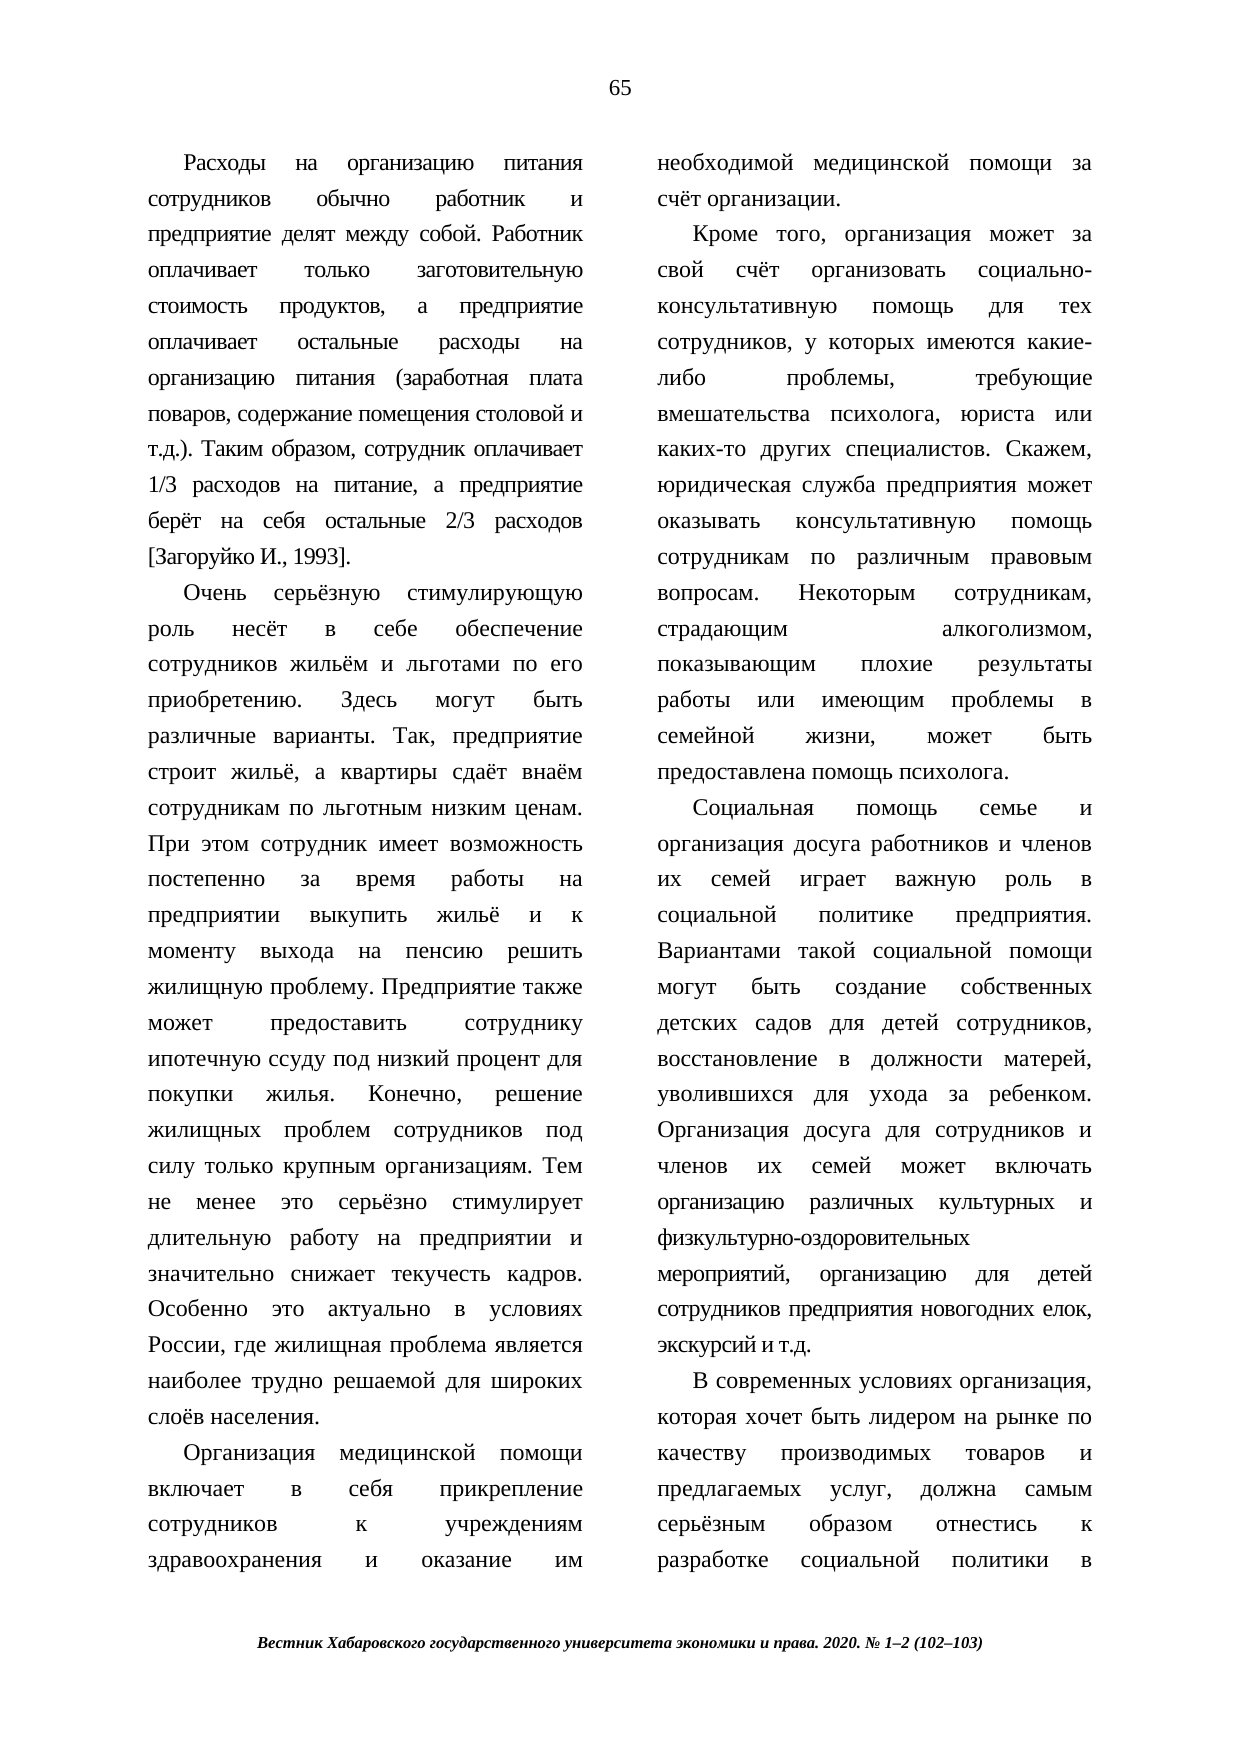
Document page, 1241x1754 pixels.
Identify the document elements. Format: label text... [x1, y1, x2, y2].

text Кроме того, организация может за свой счёт организовать социально-консультативную помощь для тех сотрудников, у которых имеются какие-либо проблемы, требующие вмешательства психолога, юриста или каких-то других специалистов. Скажем, юридическая служба предприятия может оказывать консультативную помощь сотрудникам по различным правовым вопросам. Некоторым сотрудникам, страдающим алкоголизмом, показывающим плохие результаты работы или имеющим проблемы в семейной жизни, может быть предоставлена помощь психолога. [657, 219, 1092, 784]
text Организация медицинской помощи включает в себя прикрепление сотрудников к учреждениям здравоохранения и оказание им необходимой медицинской помощи за счёт организации. [657, 148, 1092, 211]
text Организация медицинской помощи включает в себя прикрепление сотрудников к учреждениям здравоохранения и оказание им необходимой медицинской помощи за счёт организации. [148, 1438, 583, 1573]
text Социальная помощь семье и организация досуга работников и членов их семей играет важную роль в социальной политике предприятия. Вариантами такой социальной помощи могут быть создание собственных детских садов для детей сотрудников, восстановление в должности матерей, уволившихся для ухода за ребенком. Организация досуга для сотрудников и членов их семей может включать организацию различных культурных и физкультурно-оздоровительных мероприятий, организацию для детей сотрудников предприятия новогодних елок, экскурсий и т.д. [657, 793, 1092, 1358]
text Очень серьёзную стимулирующую роль несёт в себе обеспечение сотрудников жильём и льготами по его приобретению. Здесь могут быть различные варианты. Так, предприятие строит жильё, а квартиры сдаёт внаём сотрудникам по льготным низким ценам. При этом сотрудник имеет возможность постепенно за время работы на предприятии выкупить жильё и к моменту выхода на пенсию решить жилищную проблему. Предприятие также может предоставить сотруднику ипотечную ссуду под низкий процент для покупки жилья. Конечно, решение жилищных проблем сотрудников под силу только крупным организациям. Тем не менее это серьёзно стимулирует длительную работу на предприятии и значительно снижает текучесть кадров. Особенно это актуально в условиях России, где жилищная проблема является наиболее трудно решаемой для широких слоёв населения. [148, 578, 583, 1429]
text Расходы на организацию питания сотрудников обычно работник и предприятие делят между собой. Работник оплачивает только заготовительную стоимость продуктов, а предприятие оплачивает остальные расходы на организацию питания (заработная плата поваров, содержание помещения столовой и т.д.). Таким образом, сотрудник оплачивает 1/3 расходов на питание, а предприятие берёт на себя остальные 2/3 расходов [Загоруйко И., 1993]. [148, 148, 583, 569]
